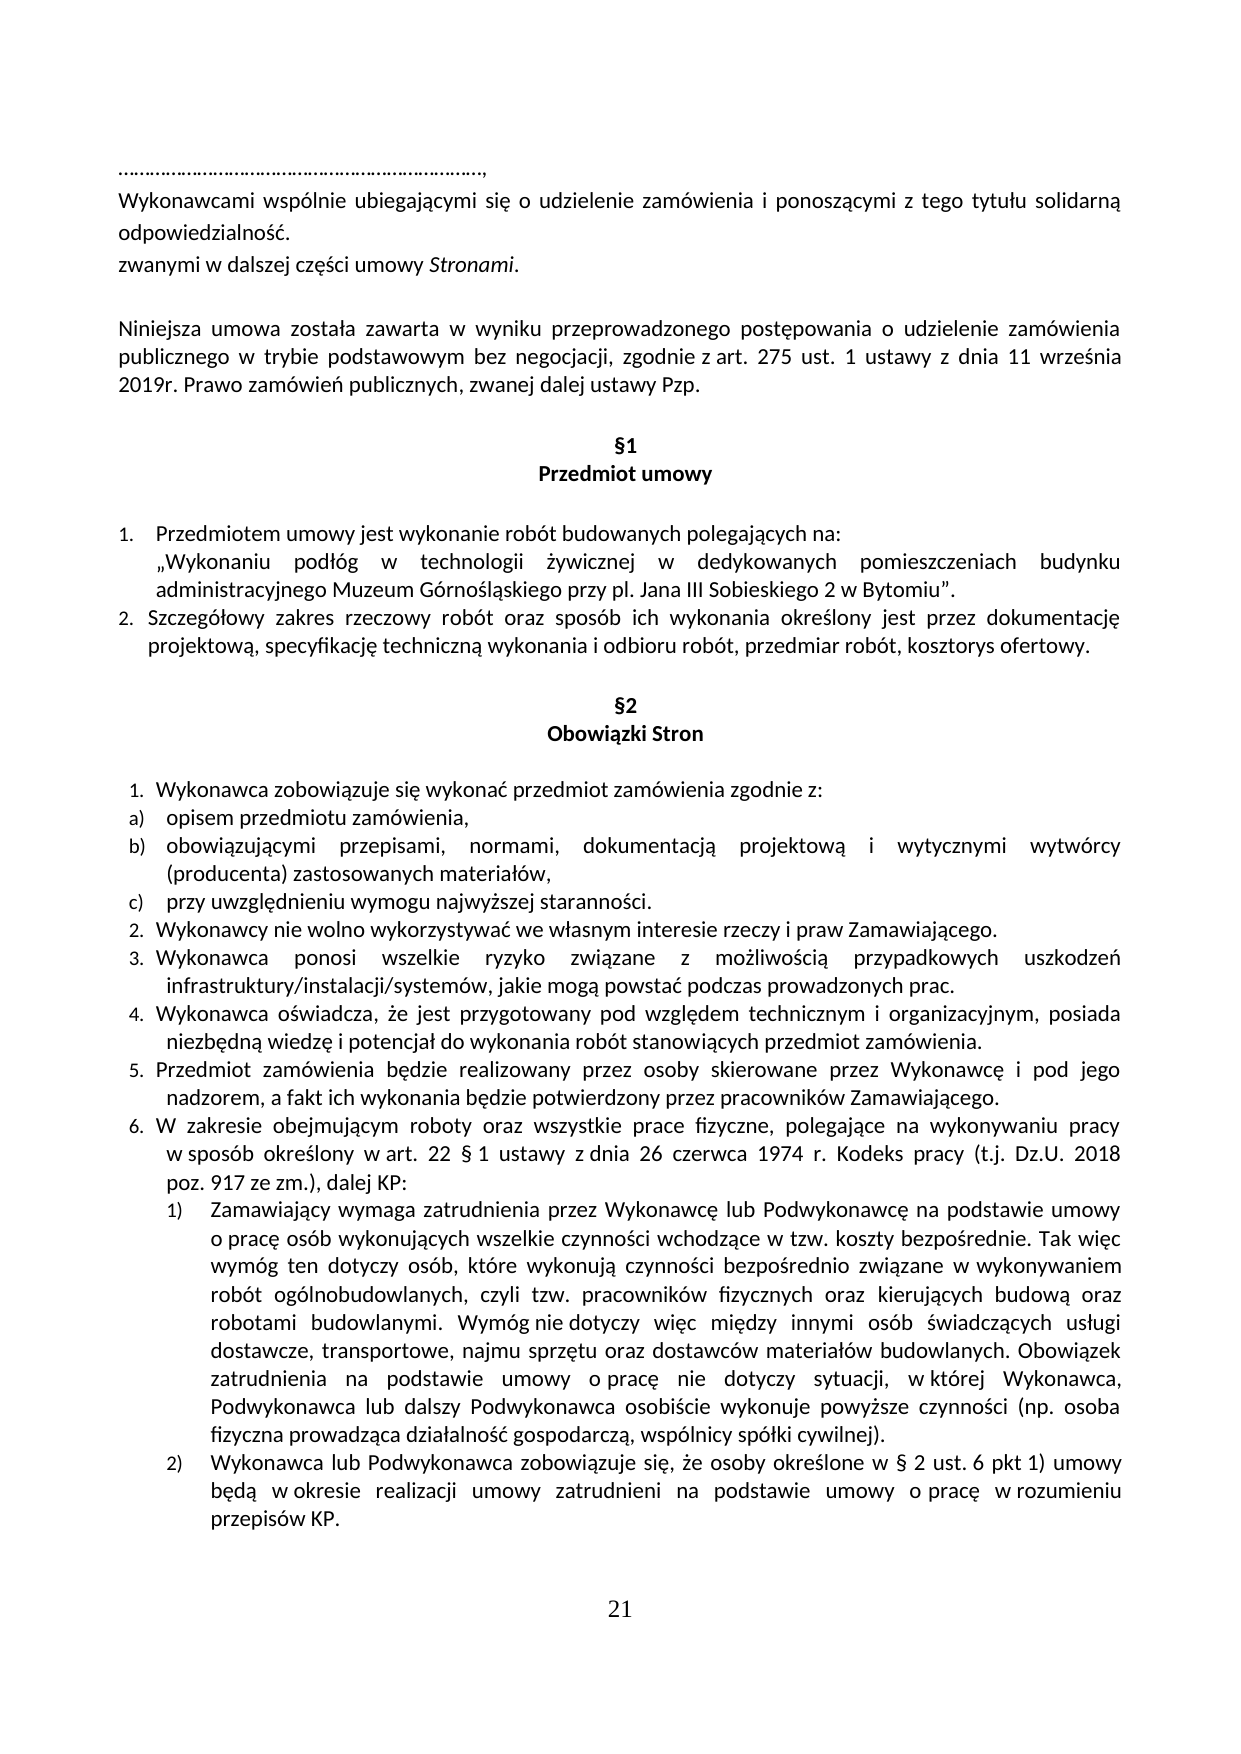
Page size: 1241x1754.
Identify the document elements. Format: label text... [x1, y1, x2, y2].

text zwanymi w dalszej części umowy Stronami. [118, 250, 1122, 278]
list Zamawiający wymaga zatrudnienia przez Wykonawcę lub Podwykonawcę na podstawie umowy o pracę osób wykonujących wszelkie czynności wchodzące w tzw. koszty bezpośrednie. Tak więc wymóg ten dotyczy osób, które wykonują czynności bezpośrednio związane w wykonywaniem robót ogólnobudowlanych, czyli tzw. pracowników fizycznych oraz kierujących budową oraz robotami budowlanymi. Wymóg nie dotyczy więc między innymi osób świadczących usługi dostawcze, transportowe, najmu sprzętu oraz dostawców materiałów budowlanych. Obowiązek zatrudnienia na podstawie umowy o pracę nie dotyczy sytuacji, w której Wykonawca, Podwykonawca lub dalszy Podwykonawca osobiście wykonuje powyższe czynności (np. osoba fizyczna prowadząca działalność gospodarczą, wspólnicy spółki cywilnej). [166, 1196, 1122, 1448]
list Przedmiot umowy [128, 459, 1122, 487]
list Wykonawcy nie wolno wykorzystywać we własnym interesie rzeczy i praw Zamawiającego. [128, 915, 1122, 943]
text Wykonawcami wspólnie ubiegającymi się o udzielenie zamówienia i ponoszącymi z tego tytułu solidarną odpowiedzialność. [118, 186, 1122, 246]
text „Wykonaniu podłóg w technologii żywicznej w dedykowanych pomieszczeniach budynku administracyjnego Muzeum Górnośląskiego przy pl. Jana III Sobieskiego 2 w Bytomiu”. [156, 547, 1122, 603]
list §2 [128, 691, 1122, 719]
list Wykonawca oświadcza, że jest przygotowany pod względem technicznym i organizacyjnym, posiada niezbędną wiedzę i potencjał do wykonania robót stanowiących przedmiot zamówienia. [128, 999, 1122, 1056]
text ……………………………………………………………, [118, 153, 1122, 182]
list Przedmiotem umowy jest wykonanie robót budowanych polegających na: [118, 519, 1122, 547]
list Obowiązki Stron [128, 719, 1122, 747]
list W zakresie obejmującym roboty oraz wszystkie prace fizyczne, polegające na wykonywaniu pracy w sposób określony w art. 22 § 1 ustawy z dnia 26 czerwca 1974 r. Kodeks pracy (t.j. Dz.U. 2018 poz. 917 ze zm.), dalej KP: [128, 1112, 1122, 1196]
list Przedmiot zamówienia będzie realizowany przez osoby skierowane przez Wykonawcę i pod jego nadzorem, a fakt ich wykonania będzie potwierdzony przez pracowników Zamawiającego. [128, 1056, 1122, 1112]
list opisem przedmiotu zamówienia, [128, 803, 1122, 831]
list Szczegółowy zakres rzeczowy robót oraz sposób ich wykonania określony jest przez dokumentację projektową, specyfikację techniczną wykonania i odbioru robót, przedmiar robót, kosztorys ofertowy. [118, 603, 1122, 659]
list Wykonawca lub Podwykonawca zobowiązuje się, że osoby określone w § 2 ust. 6 pkt 1) umowy będą w okresie realizacji umowy zatrudnieni na podstawie umowy o pracę w rozumieniu przepisów KP. [166, 1448, 1122, 1532]
list przy uwzględnieniu wymogu najwyższej staranności. [128, 887, 1122, 915]
list §1 [128, 431, 1122, 459]
list Wykonawca ponosi wszelkie ryzyko związane z możliwością przypadkowych uszkodzeń infrastruktury/instalacji/systemów, jakie mogą powstać podczas prowadzonych prac. [128, 943, 1122, 999]
text Niniejsza umowa została zawarta w wyniku przeprowadzonego postępowania o udzielenie zamówienia publicznego w trybie podstawowym bez negocjacji, zgodnie z art. 275 ust. 1 ustawy z dnia 11 września 2019r. Prawo zamówień publicznych, zwanej dalej ustawy Pzp. [118, 314, 1122, 398]
list obowiązującymi przepisami, normami, dokumentacją projektową i wytycznymi wytwórcy (producenta) zastosowanych materiałów, [128, 831, 1122, 887]
list Wykonawca zobowiązuje się wykonać przedmiot zamówienia zgodnie z: [128, 775, 1122, 803]
